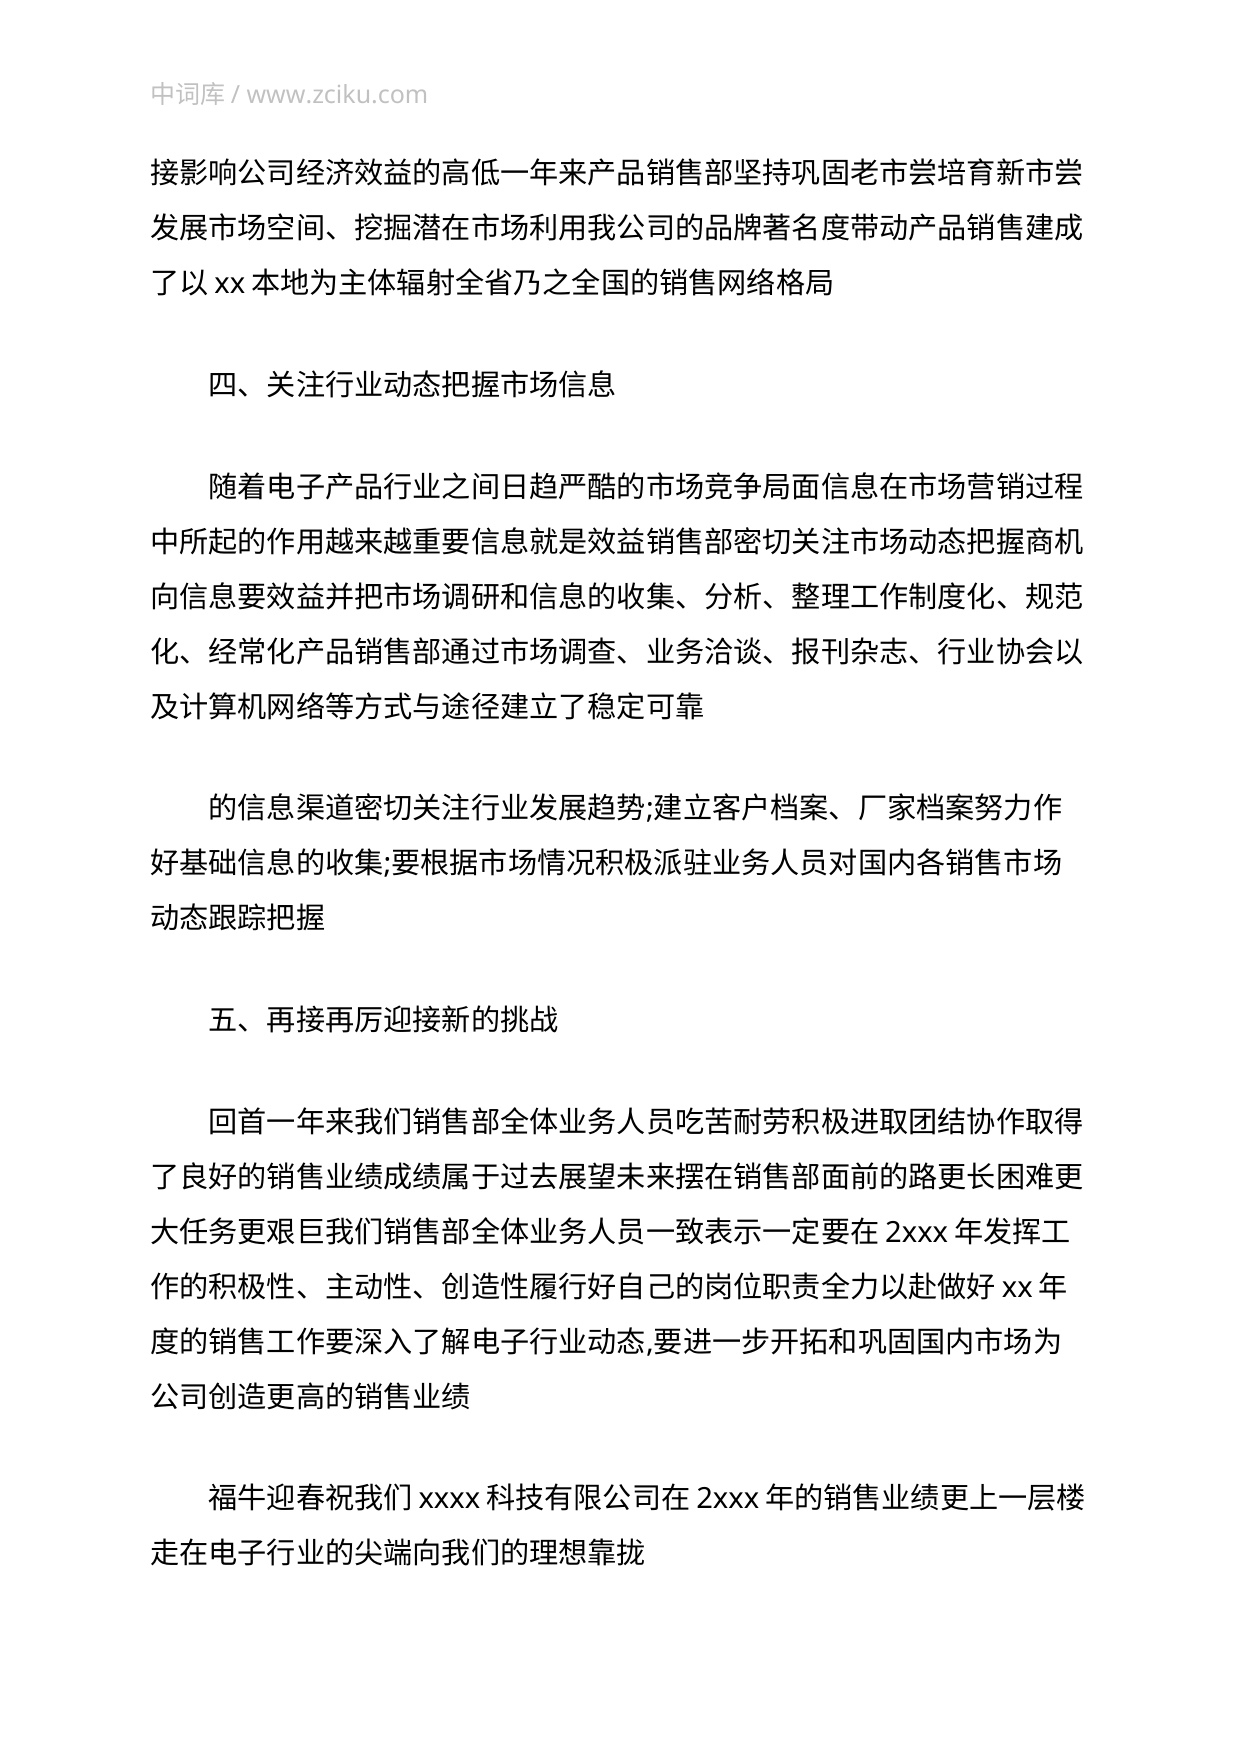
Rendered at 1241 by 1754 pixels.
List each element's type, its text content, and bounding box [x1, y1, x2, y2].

text 福牛迎春祝我们xxxx科技有限公司在2xxx年的销售业绩更上一层楼走在电子行业的尖端向我们的理想靠拢 [150, 1475, 1090, 1572]
text 的信息渠道密切关注行业发展趋势;建立客户档案、厂家档案努力作好基础信息的收集;要根据市场情况积极派驻业务人员对国内各销售市场动态跟踪把握 [150, 785, 1090, 937]
text 回首一年来我们销售部全体业务人员吃苦耐劳积极进取团结协作取得了良好的销售业绩成绩属于过去展望未来摆在销售部面前的路更长困难更大任务更艰巨我们销售部全体业务人员一致表示一定要在2xxx年发挥工作的积极性、主动性、创造性履行好自己的岗位职责全力以赴做好xx年度的销售工作要深入了解电子行业动态,要进一步开拓和巩固国内市场为公司创造更高的销售业绩 [150, 1098, 1090, 1416]
text 四、关注行业动态把握市场信息 [150, 362, 1090, 404]
text 随着电子产品行业之间日趋严酷的市场竞争局面信息在市场营销过程中所起的作用越来越重要信息就是效益销售部密切关注市场动态把握商机向信息要效益并把市场调研和信息的收集、分析、整理工作制度化、规范化、经常化产品销售部通过市场调查、业务洽谈、报刊杂志、行业协会以及计算机网络等方式与途径建立了稳定可靠 [150, 463, 1090, 725]
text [150, 150, 1090, 302]
text 五、再接再厉迎接新的挑战 [150, 997, 1090, 1039]
